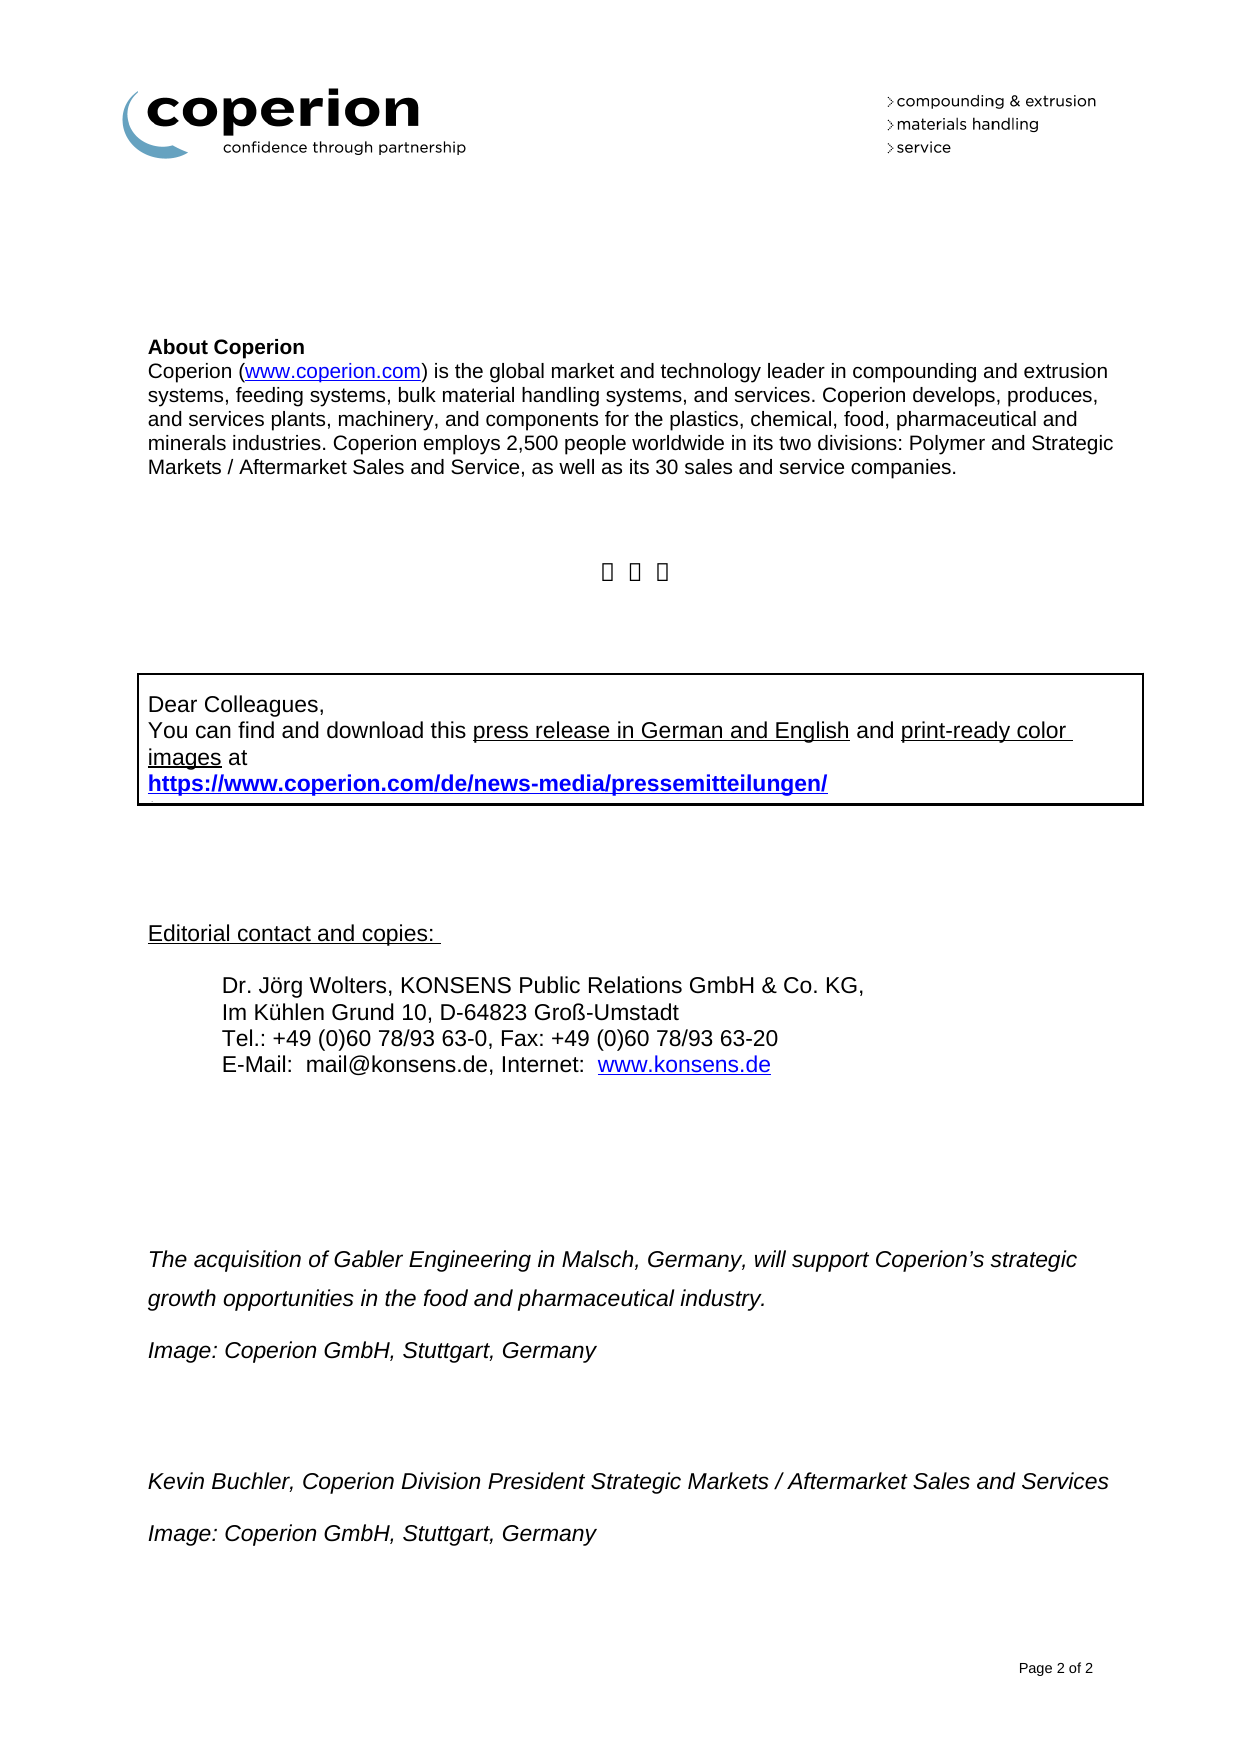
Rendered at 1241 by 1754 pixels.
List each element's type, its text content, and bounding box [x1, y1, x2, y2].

text  [148, 554, 1122, 588]
text https://www.coperion.com/de/news-media/pressemitteilungen/ [139, 766, 1142, 792]
text Image: Coperion GmbH, Stuttgart, Germany [148, 1337, 1122, 1364]
text Editorial contact and copies: [148, 920, 1122, 946]
text Coperion (www.coperion.com) is the global market and technology leader in compounding and extrusion systems, feeding systems, bulk material handling systems, and services. Coperion develops, produces, and services plants, machinery, and components for the plastics, chemical, food, pharmaceutical and minerals industries. Coperion employs 2,500 people worldwide in its two divisions: Polymer and Strategic Markets / Aftermarket Sales and Service, as well as its 30 sales and service companies. [148, 359, 1122, 479]
picture [121, 87, 467, 160]
picture [886, 87, 1099, 160]
text Kevin Buchler, Coperion Division President Strategic Markets / Aftermarket Sales and Services [148, 1468, 1122, 1494]
text The acquisition of Gabler Engineering in Malsch, Germany, will support Coperion’s strategic growth opportunities in the food and pharmaceutical industry. [148, 1246, 1122, 1312]
text About Coperion [148, 335, 1122, 359]
text Dr. Jörg Wolters, KONSENS Public Relations GmbH & Co. KG, Im Kühlen Grund 10, D-64823 Groß-Umstadt Tel.: +49 (0)60 78/93 63-0, Fax: +49 (0)60 78/93 63-20 E-Mail: mail@konsens.de, Internet: www.konsens.de [222, 972, 1122, 1077]
text Dear Colleagues, You can find and download this press release in German and English and print-ready color images at [139, 679, 1142, 766]
text Image: Coperion GmbH, Stuttgart, Germany [148, 1520, 1122, 1546]
